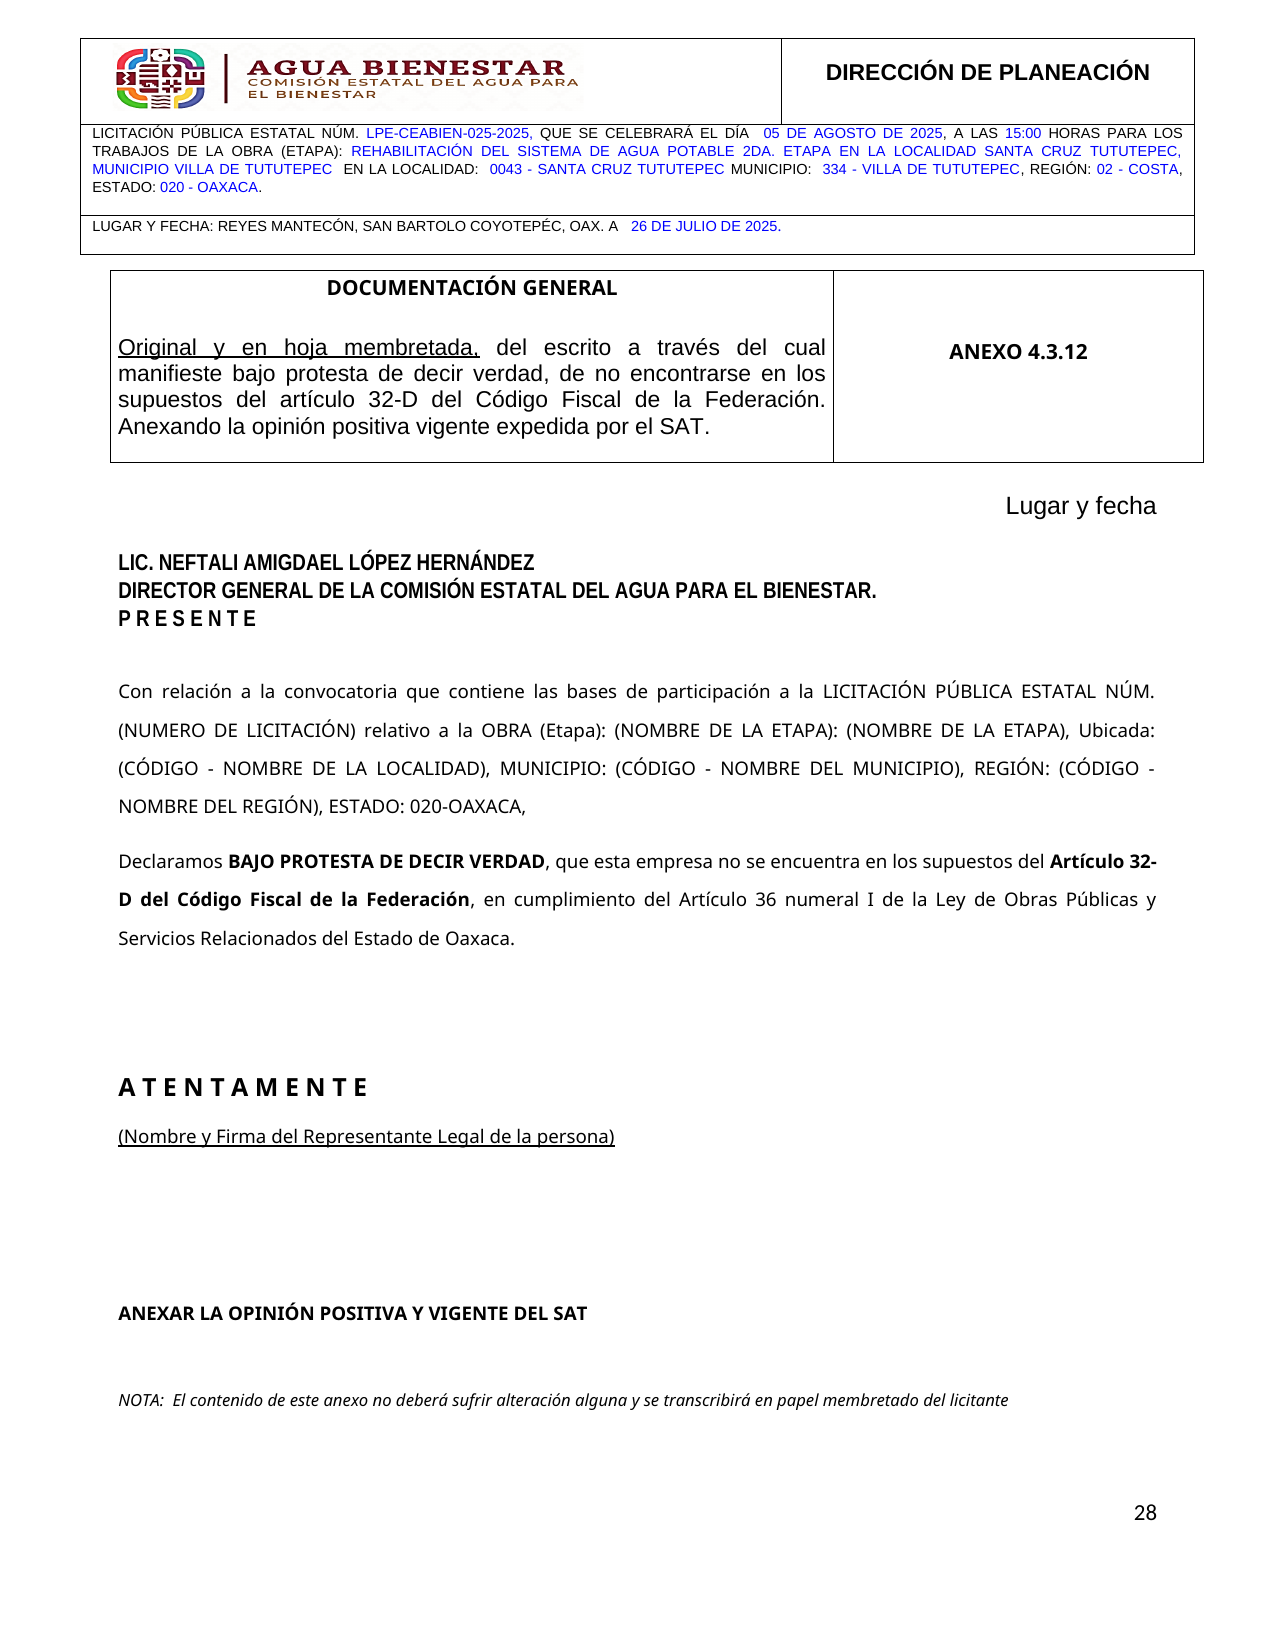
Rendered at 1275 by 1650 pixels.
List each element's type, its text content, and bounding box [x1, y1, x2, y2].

text A T E N T A M E N T E [118, 1070, 1157, 1104]
list Declaramos BAJO PROTESTA DE DECIR VERDAD, que esta empresa no se encuentra en los supuestos del Artículo 32-D del Código Fiscal de la Federación, en cumplimiento del Artículo 36 numeral I de la Ley de Obras Públicas y Servicios Relacionados del Estado de Oaxaca. [118, 848, 1157, 950]
list Con relación a la convocatoria que contiene las bases de participación a la LICITACIÓN PÚBLICA ESTATAL NÚM. (NUMERO DE LICITACIÓN) relativo a la OBRA (Etapa): (NOMBRE DE LA ETAPA): (NOMBRE DE LA ETAPA), Ubicada: (CÓDIGO - NOMBRE DE LA LOCALIDAD), MUNICIPIO: (CÓDIGO - NOMBRE DEL MUNICIPIO), REGIÓN: (CÓDIGO - NOMBRE DEL REGIÓN), ESTADO: 020-OAXACA, [118, 679, 1157, 819]
table_header DOCUMENTACIÓN GENERAL Original y en hoja membretada, del escrito a través del cual manifieste bajo protesta de decir verdad, de no encontrarse en los supuestos del artículo 32-D del Código Fiscal de la Federación. Anexando la opinión positiva vigente expedida por el SAT. [111, 271, 833, 462]
text ANEXAR LA OPINIÓN POSITIVA Y VIGENTE DEL SAT [118, 1300, 1157, 1326]
text (Nombre y Firma del Representante Legal de la persona) [118, 1123, 1157, 1149]
text DIRECTOR GENERAL DE LA COMISIÓN ESTATAL DEL AGUA PARA EL BIENESTAR. [118, 577, 1157, 603]
text NOTA: El contenido de este anexo no deberá sufrir alteración alguna y se transcribirá en papel membretado del licitante [118, 1388, 1157, 1411]
table_header ANEXO 4.3.12 [834, 271, 1203, 462]
text P R E S E N T E [118, 605, 1157, 632]
text Lugar y fecha [118, 491, 1157, 520]
text LIC. NEFTALI AMIGDAEL LÓPEZ HERNÁNDEZ [118, 548, 1157, 575]
picture [112, 43, 584, 111]
